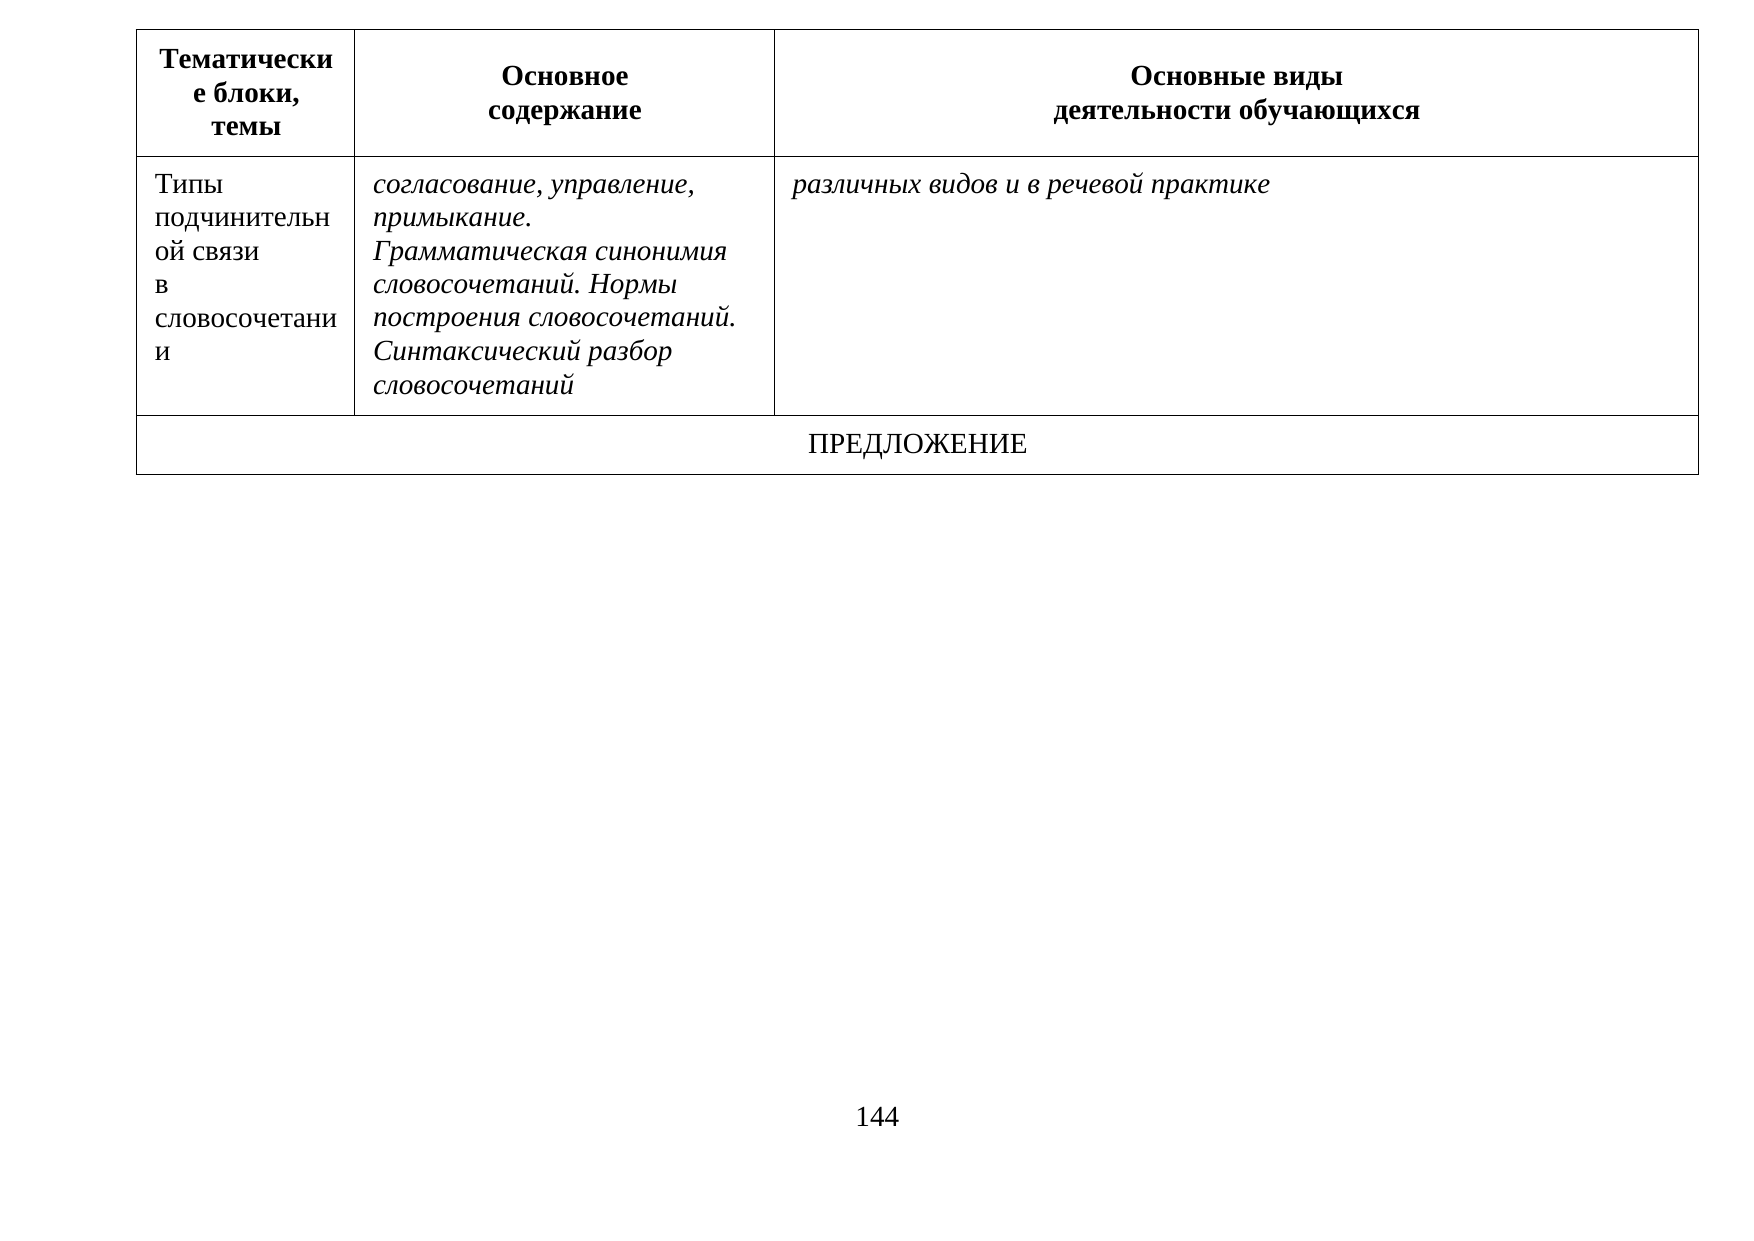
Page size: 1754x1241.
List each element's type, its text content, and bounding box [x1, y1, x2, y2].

table_cell согласование, управление, примыкание. Грамматическая синонимия словосочетаний. Нормы построения словосочетаний. Синтаксический разбор словосочетаний [355, 157, 774, 415]
table_cell Типы подчинительн ой связи в словосочетани и [137, 157, 354, 415]
table_cell ПРЕДЛОЖЕНИЕ [137, 416, 1698, 474]
table_header Тематически е блоки, темы [137, 30, 354, 156]
table_header Основное содержание [355, 30, 774, 156]
table_header Основные виды деятельности обучающихся [775, 30, 1698, 156]
table_cell различных видов и в речевой практике [775, 157, 1698, 415]
